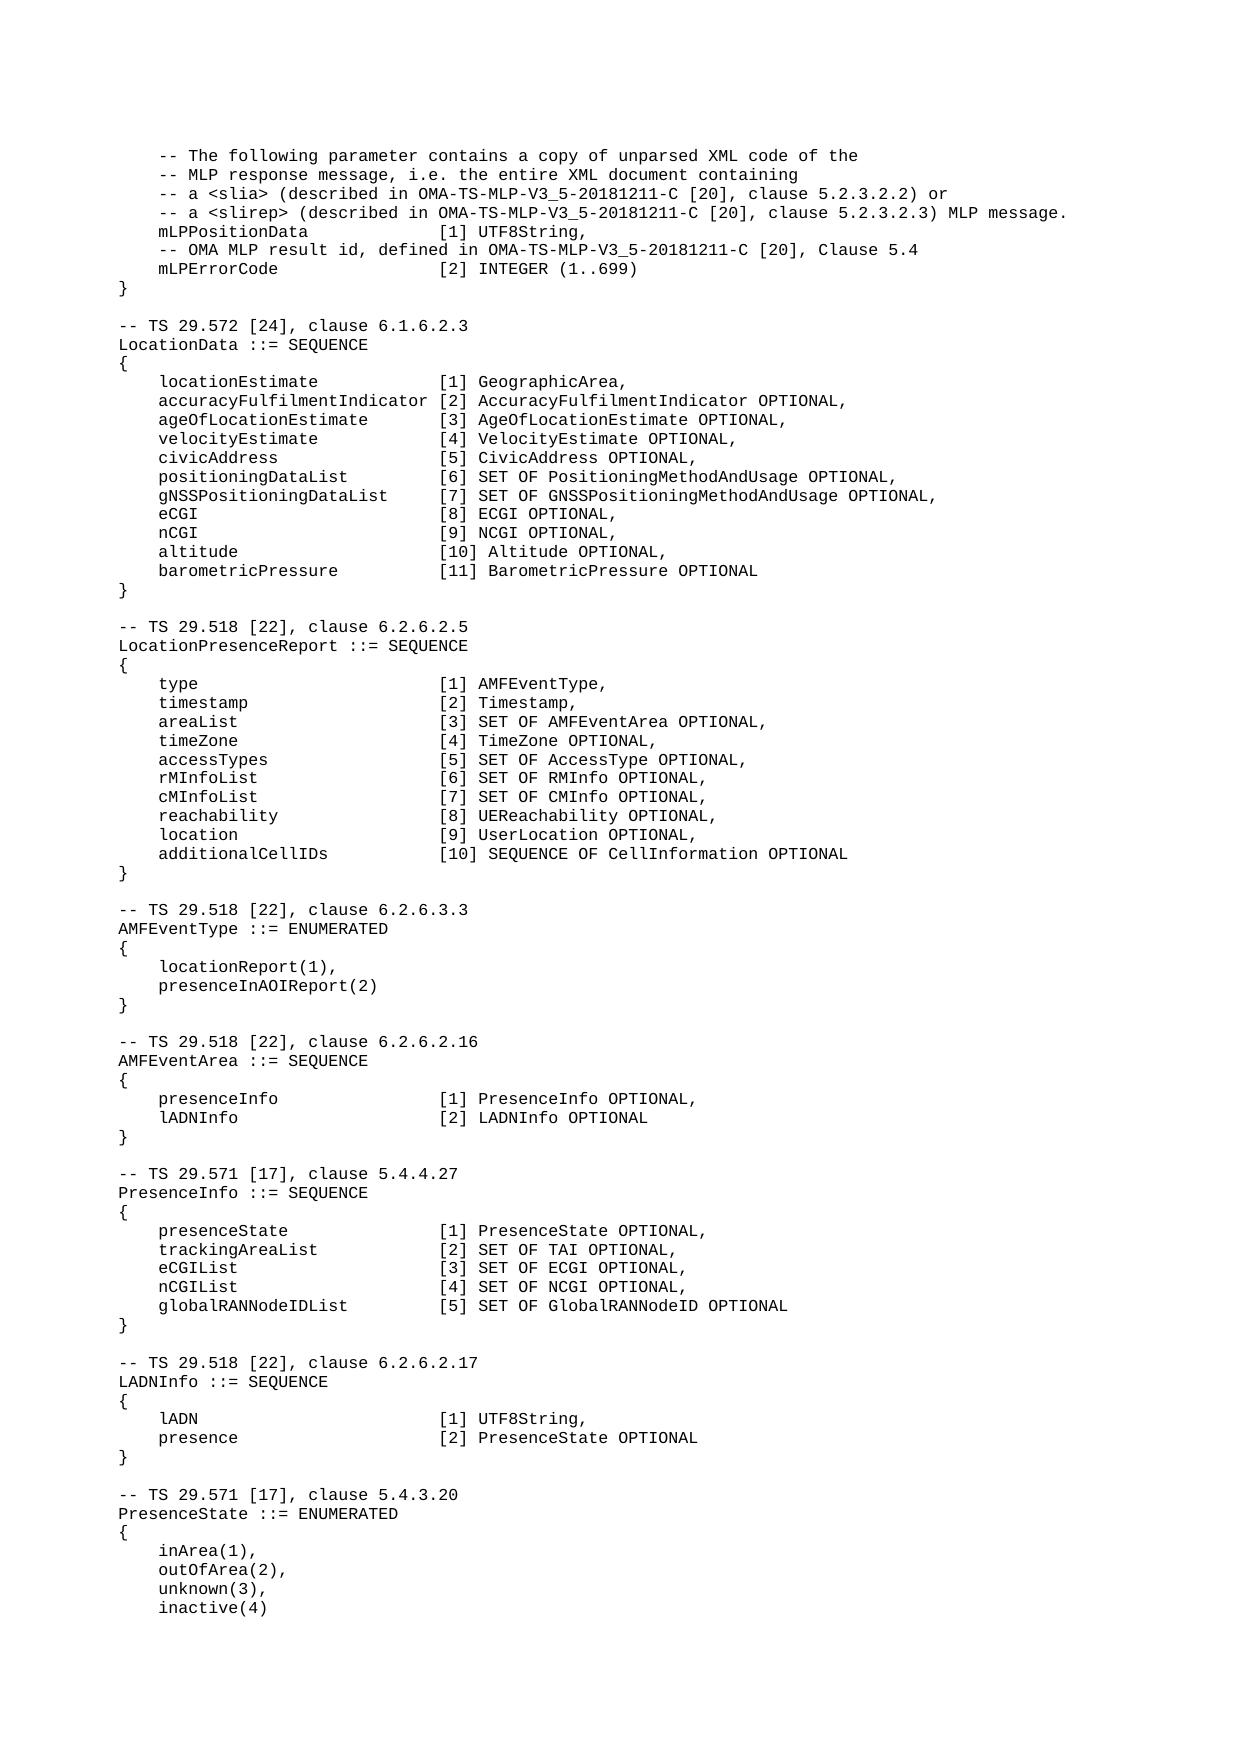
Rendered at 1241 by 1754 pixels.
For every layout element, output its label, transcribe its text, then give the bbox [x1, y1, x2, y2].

text lADN [1] UTF8String, [118, 1411, 1122, 1430]
text trackingAreaList [2] SET OF TAI OPTIONAL, [118, 1241, 1122, 1260]
text -- MLP response message, i.e. the entire XML document containing [118, 167, 1122, 185]
text mLPErrorCode [2] INTEGER (1..699) [118, 261, 1122, 280]
text presenceInfo [1] PresenceInfo OPTIONAL, [118, 1090, 1122, 1109]
text PresenceState ::= ENUMERATED [118, 1505, 1122, 1524]
text nCGIList [4] SET OF NCGI OPTIONAL, [118, 1279, 1122, 1298]
text location [9] UserLocation OPTIONAL, [118, 826, 1122, 845]
text inArea(1), [118, 1543, 1122, 1562]
text -- TS 29.518 [22], clause 6.2.6.2.16 [118, 1034, 1122, 1053]
text presence [2] PresenceState OPTIONAL [118, 1430, 1122, 1449]
text areaList [3] SET OF AMFEventArea OPTIONAL, [118, 713, 1122, 732]
text inactive(4) [118, 1599, 1122, 1618]
text -- a <slia> (described in OMA-TS-MLP-V3_5-20181211-C [20], clause 5.2.3.2.2) or [118, 185, 1122, 204]
text -- TS 29.518 [22], clause 6.2.6.2.5 [118, 619, 1122, 638]
text { [118, 939, 1122, 958]
text barometricPressure [11] BarometricPressure OPTIONAL [118, 562, 1122, 581]
text gNSSPositioningDataList [7] SET OF GNSSPositioningMethodAndUsage OPTIONAL, [118, 487, 1122, 506]
text locationEstimate [1] GeographicArea, [118, 374, 1122, 393]
text eCGIList [3] SET OF ECGI OPTIONAL, [118, 1260, 1122, 1279]
text -- TS 29.571 [17], clause 5.4.4.27 [118, 1166, 1122, 1185]
text timestamp [2] Timestamp, [118, 694, 1122, 713]
text } [118, 996, 1122, 1015]
text lADNInfo [2] LADNInfo OPTIONAL [118, 1109, 1122, 1128]
text LocationPresenceReport ::= SEQUENCE [118, 638, 1122, 657]
text PresenceInfo ::= SEQUENCE [118, 1185, 1122, 1203]
text rMInfoList [6] SET OF RMInfo OPTIONAL, [118, 770, 1122, 789]
text type [1] AMFEventType, [118, 676, 1122, 694]
text { [118, 355, 1122, 374]
text presenceInAOIReport(2) [118, 977, 1122, 996]
text velocityEstimate [4] VelocityEstimate OPTIONAL, [118, 431, 1122, 449]
text -- OMA MLP result id, defined in OMA-TS-MLP-V3_5-20181211-C [20], Clause 5.4 [118, 242, 1122, 261]
text accuracyFulfilmentIndicator [2] AccuracyFulfilmentIndicator OPTIONAL, [118, 393, 1122, 412]
text altitude [10] Altitude OPTIONAL, [118, 544, 1122, 562]
text { [118, 1072, 1122, 1090]
text AMFEventArea ::= SEQUENCE [118, 1053, 1122, 1072]
text } [118, 1449, 1122, 1467]
text -- The following parameter contains a copy of unparsed XML code of the [118, 148, 1122, 167]
text timeZone [4] TimeZone OPTIONAL, [118, 732, 1122, 751]
text } [118, 1317, 1122, 1336]
text -- a <slirep> (described in OMA-TS-MLP-V3_5-20181211-C [20], clause 5.2.3.2.3) MLP message. [118, 204, 1122, 223]
text { [118, 657, 1122, 676]
text presenceState [1] PresenceState OPTIONAL, [118, 1222, 1122, 1241]
text { [118, 1203, 1122, 1222]
text unknown(3), [118, 1581, 1122, 1599]
text -- TS 29.518 [22], clause 6.2.6.2.17 [118, 1354, 1122, 1373]
text -- TS 29.518 [22], clause 6.2.6.3.3 [118, 902, 1122, 921]
text mLPPositionData [1] UTF8String, [118, 223, 1122, 242]
text { [118, 1524, 1122, 1543]
text cMInfoList [7] SET OF CMInfo OPTIONAL, [118, 789, 1122, 808]
text reachability [8] UEReachability OPTIONAL, [118, 808, 1122, 826]
text ageOfLocationEstimate [3] AgeOfLocationEstimate OPTIONAL, [118, 412, 1122, 431]
text nCGI [9] NCGI OPTIONAL, [118, 525, 1122, 544]
text civicAddress [5] CivicAddress OPTIONAL, [118, 449, 1122, 468]
text { [118, 1392, 1122, 1411]
text AMFEventType ::= ENUMERATED [118, 921, 1122, 939]
text -- TS 29.572 [24], clause 6.1.6.2.3 [118, 317, 1122, 336]
text } [118, 280, 1122, 298]
text outOfArea(2), [118, 1562, 1122, 1581]
text } [118, 581, 1122, 600]
text LADNInfo ::= SEQUENCE [118, 1373, 1122, 1392]
text globalRANNodeIDList [5] SET OF GlobalRANNodeID OPTIONAL [118, 1298, 1122, 1317]
text } [118, 864, 1122, 883]
text additionalCellIDs [10] SEQUENCE OF CellInformation OPTIONAL [118, 845, 1122, 864]
text accessTypes [5] SET OF AccessType OPTIONAL, [118, 751, 1122, 770]
text } [118, 1128, 1122, 1147]
text eCGI [8] ECGI OPTIONAL, [118, 506, 1122, 525]
text locationReport(1), [118, 958, 1122, 977]
text LocationData ::= SEQUENCE [118, 336, 1122, 355]
text -- TS 29.571 [17], clause 5.4.3.20 [118, 1486, 1122, 1505]
text positioningDataList [6] SET OF PositioningMethodAndUsage OPTIONAL, [118, 468, 1122, 487]
